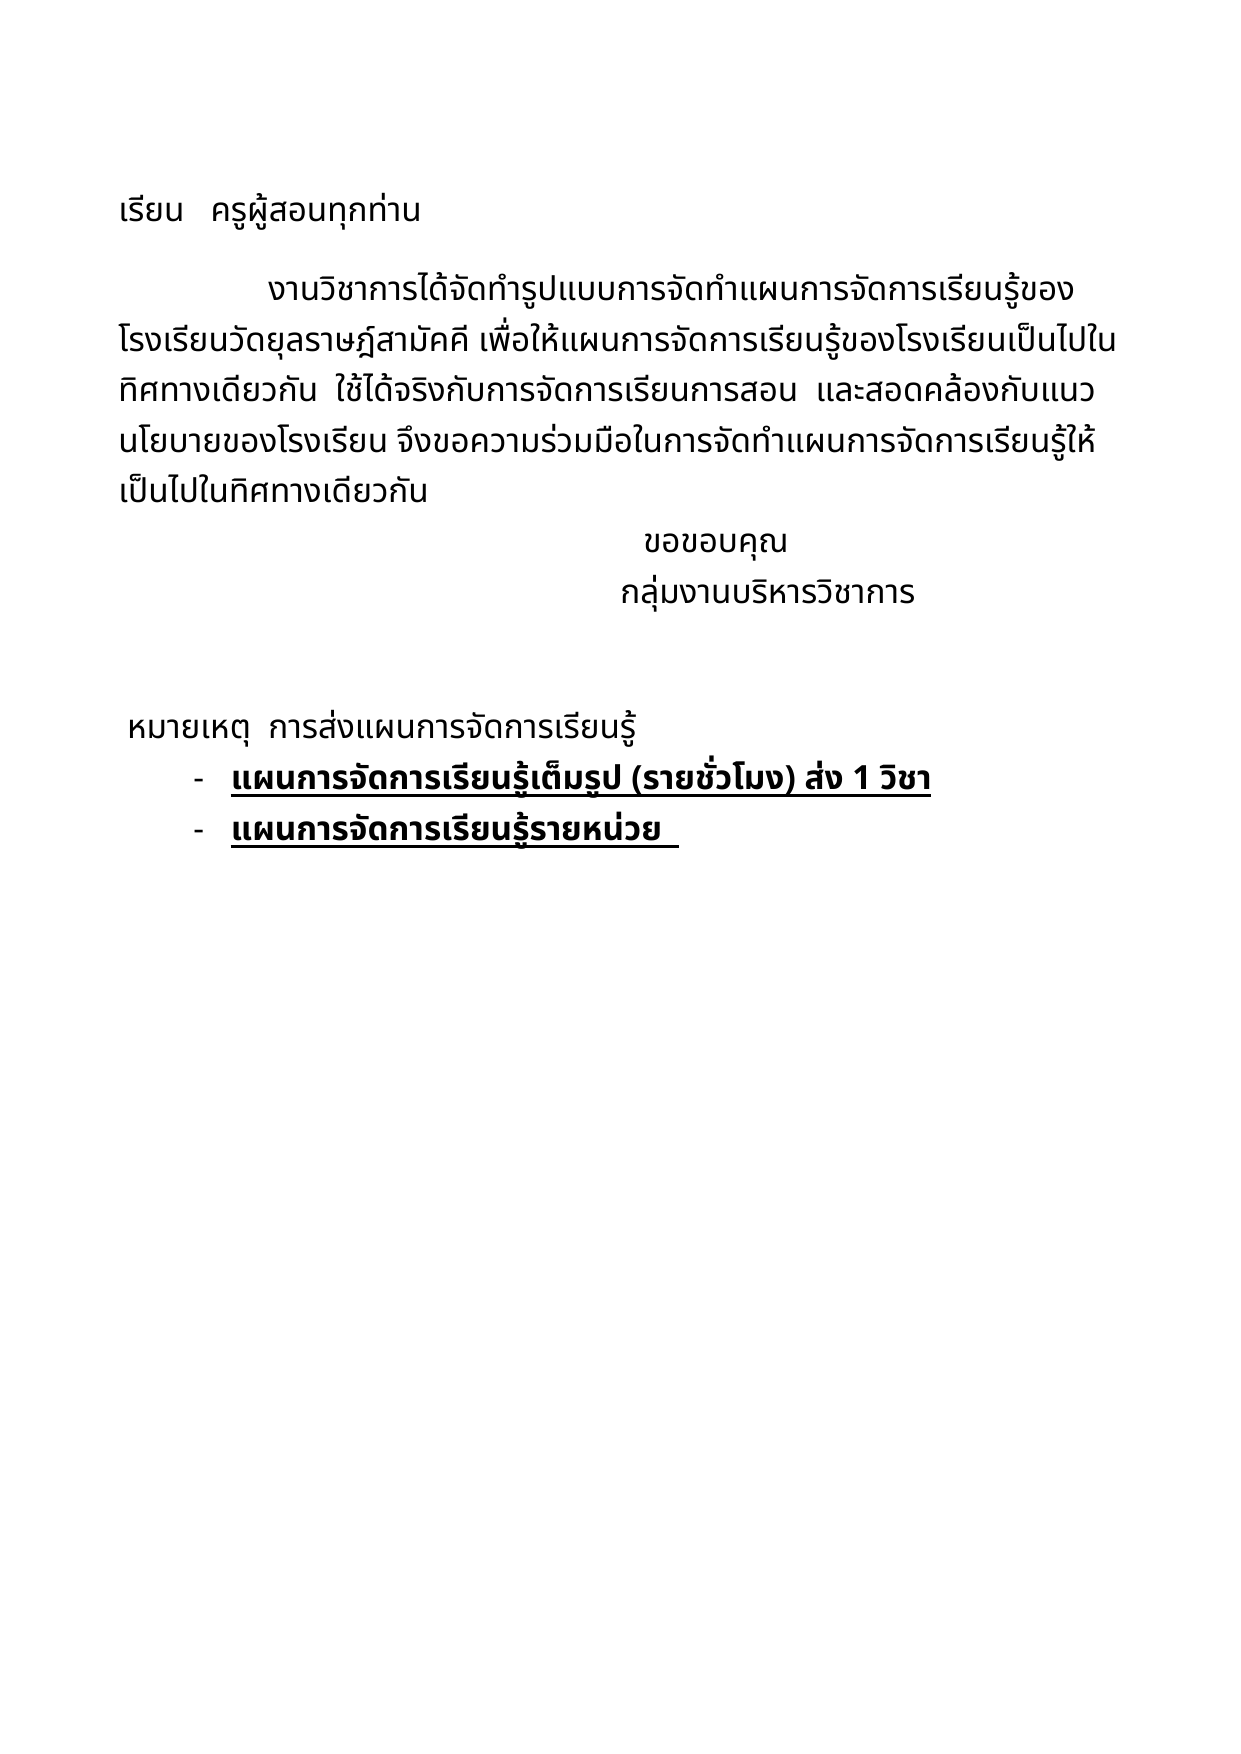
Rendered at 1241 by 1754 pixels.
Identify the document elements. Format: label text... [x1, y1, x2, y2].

text งานวิชาการได้จัดทำรูปแบบการจัดทำแผนการจัดการเรียนรู้ของโรงเรียนวัดยุลราษฎ์สามัคคี เพื่อให้แผนการจัดการเรียนรู้ของโรงเรียนเป็นไปในทิศทางเดียวกัน ใช้ได้จริงกับการจัดการเรียนการสอน และสอดคล้องกับแนวนโยบายของโรงเรียน จึงขอความร่วมมือในการจัดทำแผนการจัดการเรียนรู้ให้เป็นไปในทิศทางเดียวกัน [118, 265, 1122, 517]
text เรียน ครูผู้สอนทุกท่าน [118, 186, 1122, 237]
list แผนการจัดการเรียนรู้รายหน่วย [193, 804, 1122, 855]
list แผนการจัดการเรียนรู้เต็มรูป (รายชั่วโมง) ส่ง 1 วิชา [193, 754, 1122, 804]
text ขอขอบคุณ [118, 517, 1122, 568]
text หมายเหตุ การส่งแผนการจัดการเรียนรู้ [118, 703, 1122, 754]
text กลุ่มงานบริหารวิชาการ [118, 568, 1122, 618]
